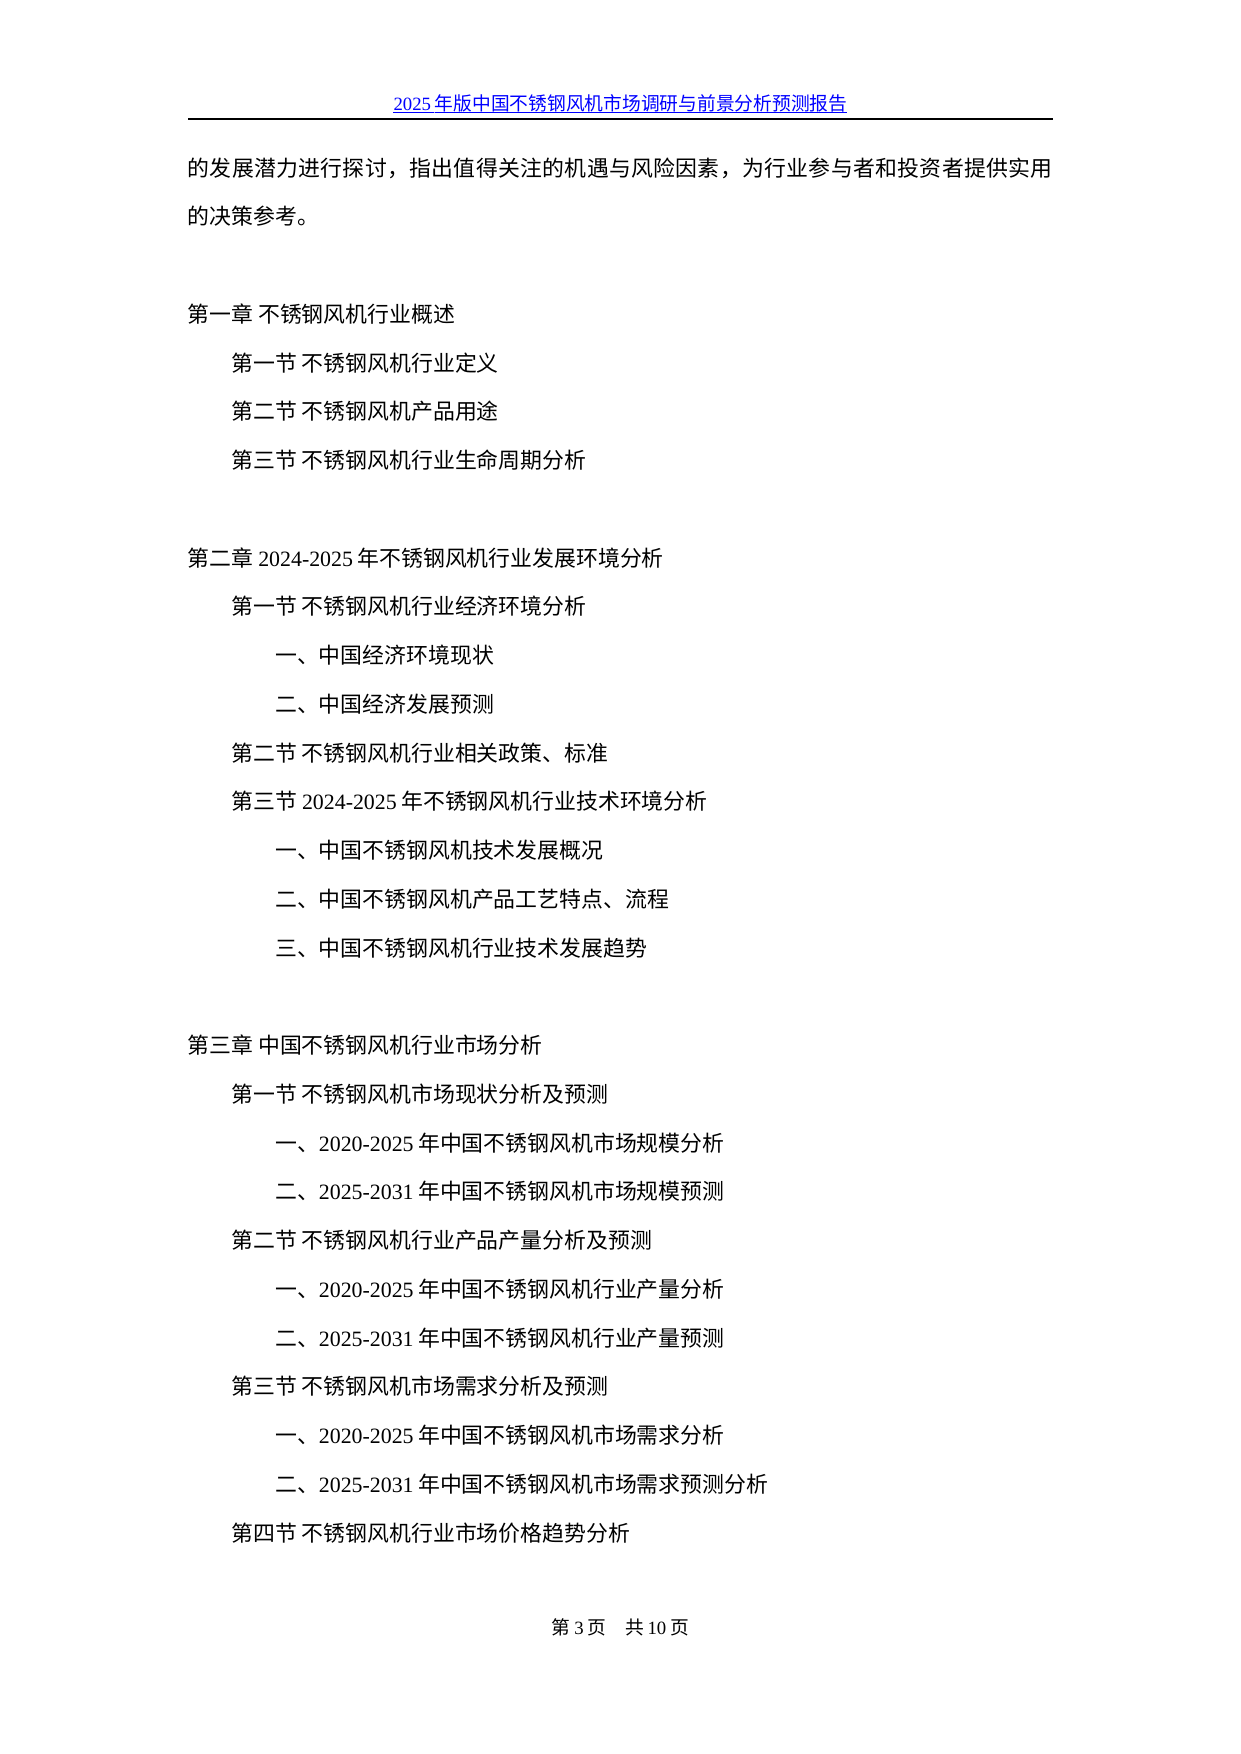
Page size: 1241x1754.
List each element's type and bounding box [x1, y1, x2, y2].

text [187, 150, 1053, 1548]
